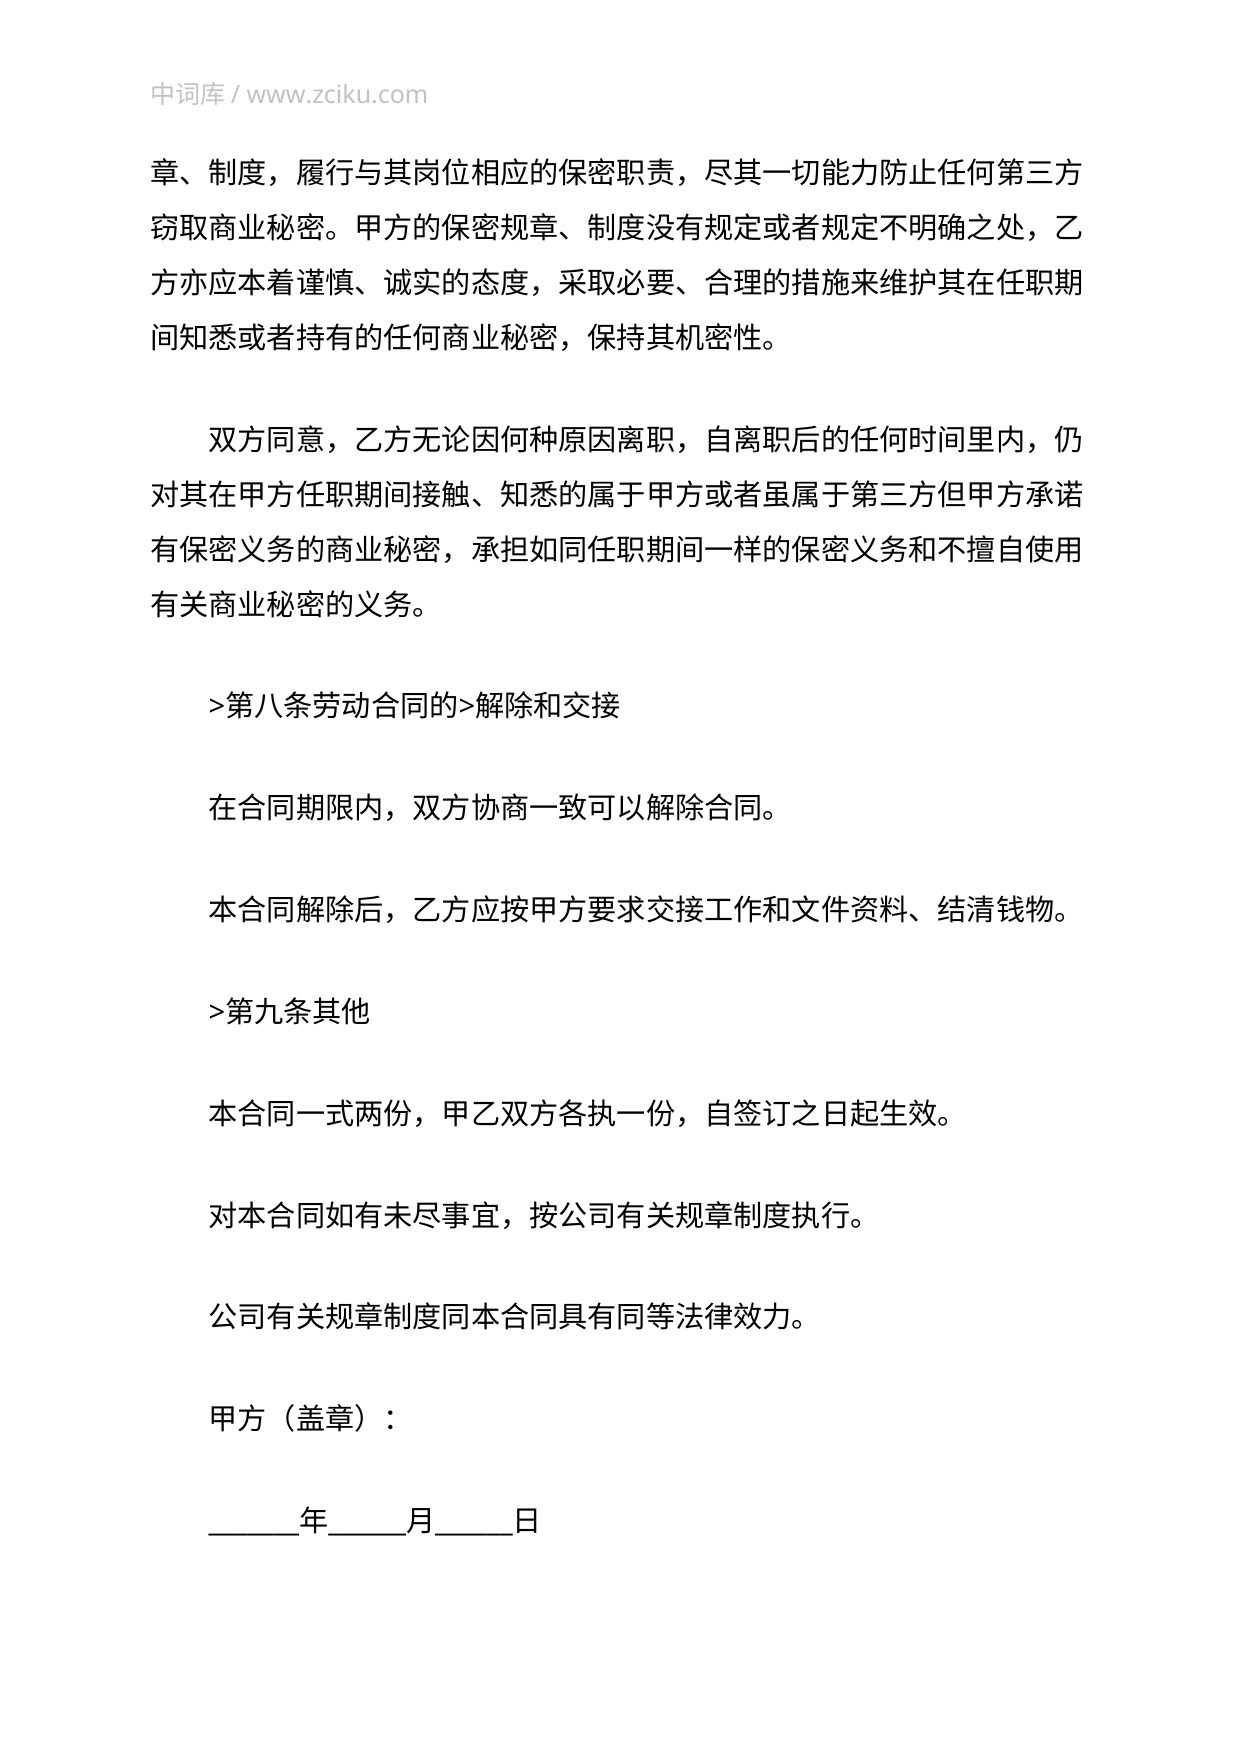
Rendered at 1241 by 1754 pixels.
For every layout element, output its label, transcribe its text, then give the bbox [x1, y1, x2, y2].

text 双方同意，乙方无论因何种原因离职，自离职后的任何时间里内，仍对其在甲方任职期间接触、知悉的属于甲方或者虽属于第三方但甲方承诺有保密义务的商业秘密，承担如同任职期间一样的保密义务和不擅自使用有关商业秘密的义务。 [150, 416, 1090, 623]
text 在合同期限内，双方协商一致可以解除合同。 [150, 785, 1090, 827]
text 对本合同如有未尽事宜，按公司有关规章制度执行。 [150, 1192, 1090, 1234]
text _______年______月______日 [150, 1497, 1090, 1540]
text 本合同解除后，乙方应按甲方要求交接工作和文件资料、结清钱物。 [150, 887, 1090, 929]
text >第九条其他 [150, 988, 1090, 1031]
text 本合同一式两份，甲乙双方各执一份，自签订之日起生效。 [150, 1090, 1090, 1133]
text >第八条劳动合同的>解除和交接 [150, 683, 1090, 725]
text 公司有关规章制度同本合同具有同等法律效力。 [150, 1294, 1090, 1336]
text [150, 150, 1090, 357]
text 甲方（盖章）： [150, 1396, 1090, 1438]
